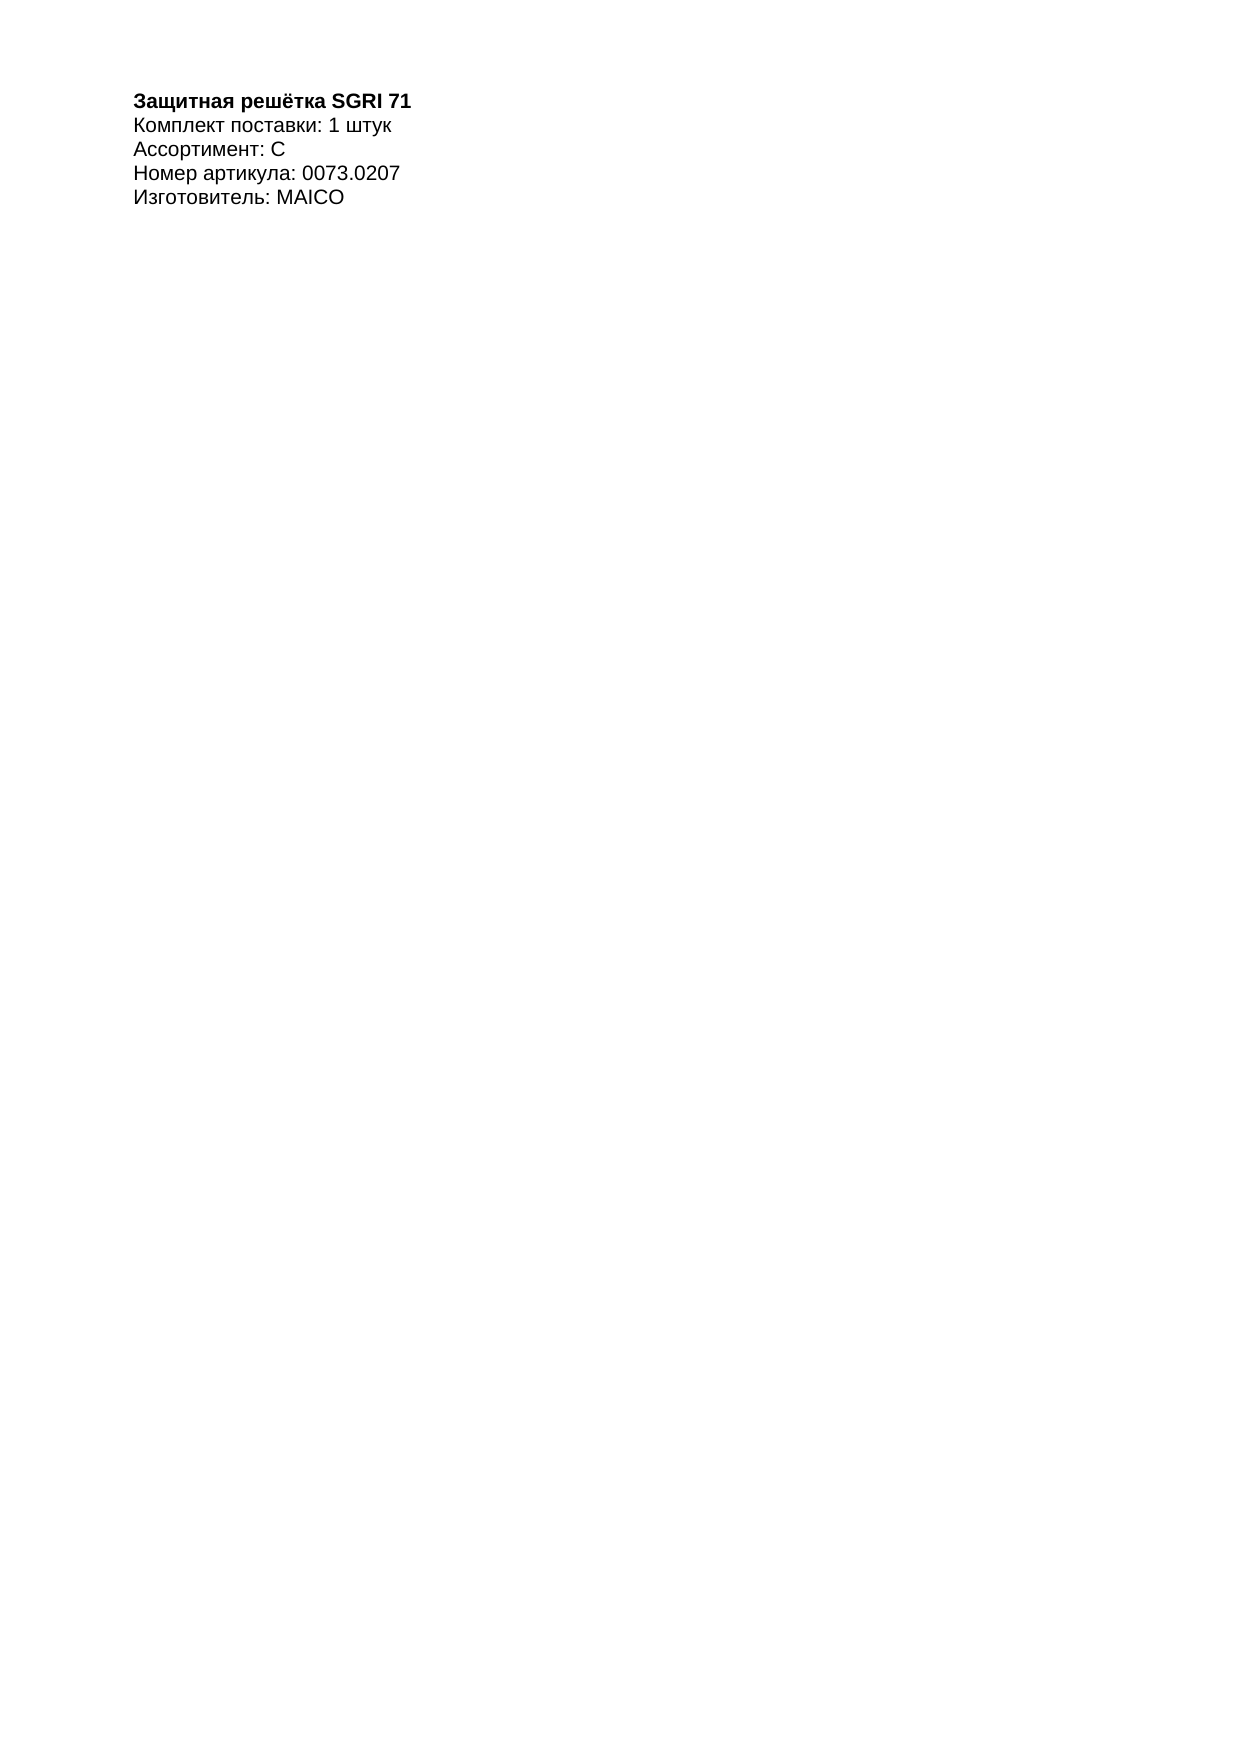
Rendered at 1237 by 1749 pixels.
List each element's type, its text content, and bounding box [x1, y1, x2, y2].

text Защитная решётка SGRI 71Комплект поставки: 1 штукАссортимент: C Номер артикула: 0073.0207Изготовитель: MAICO [133, 89, 1148, 208]
